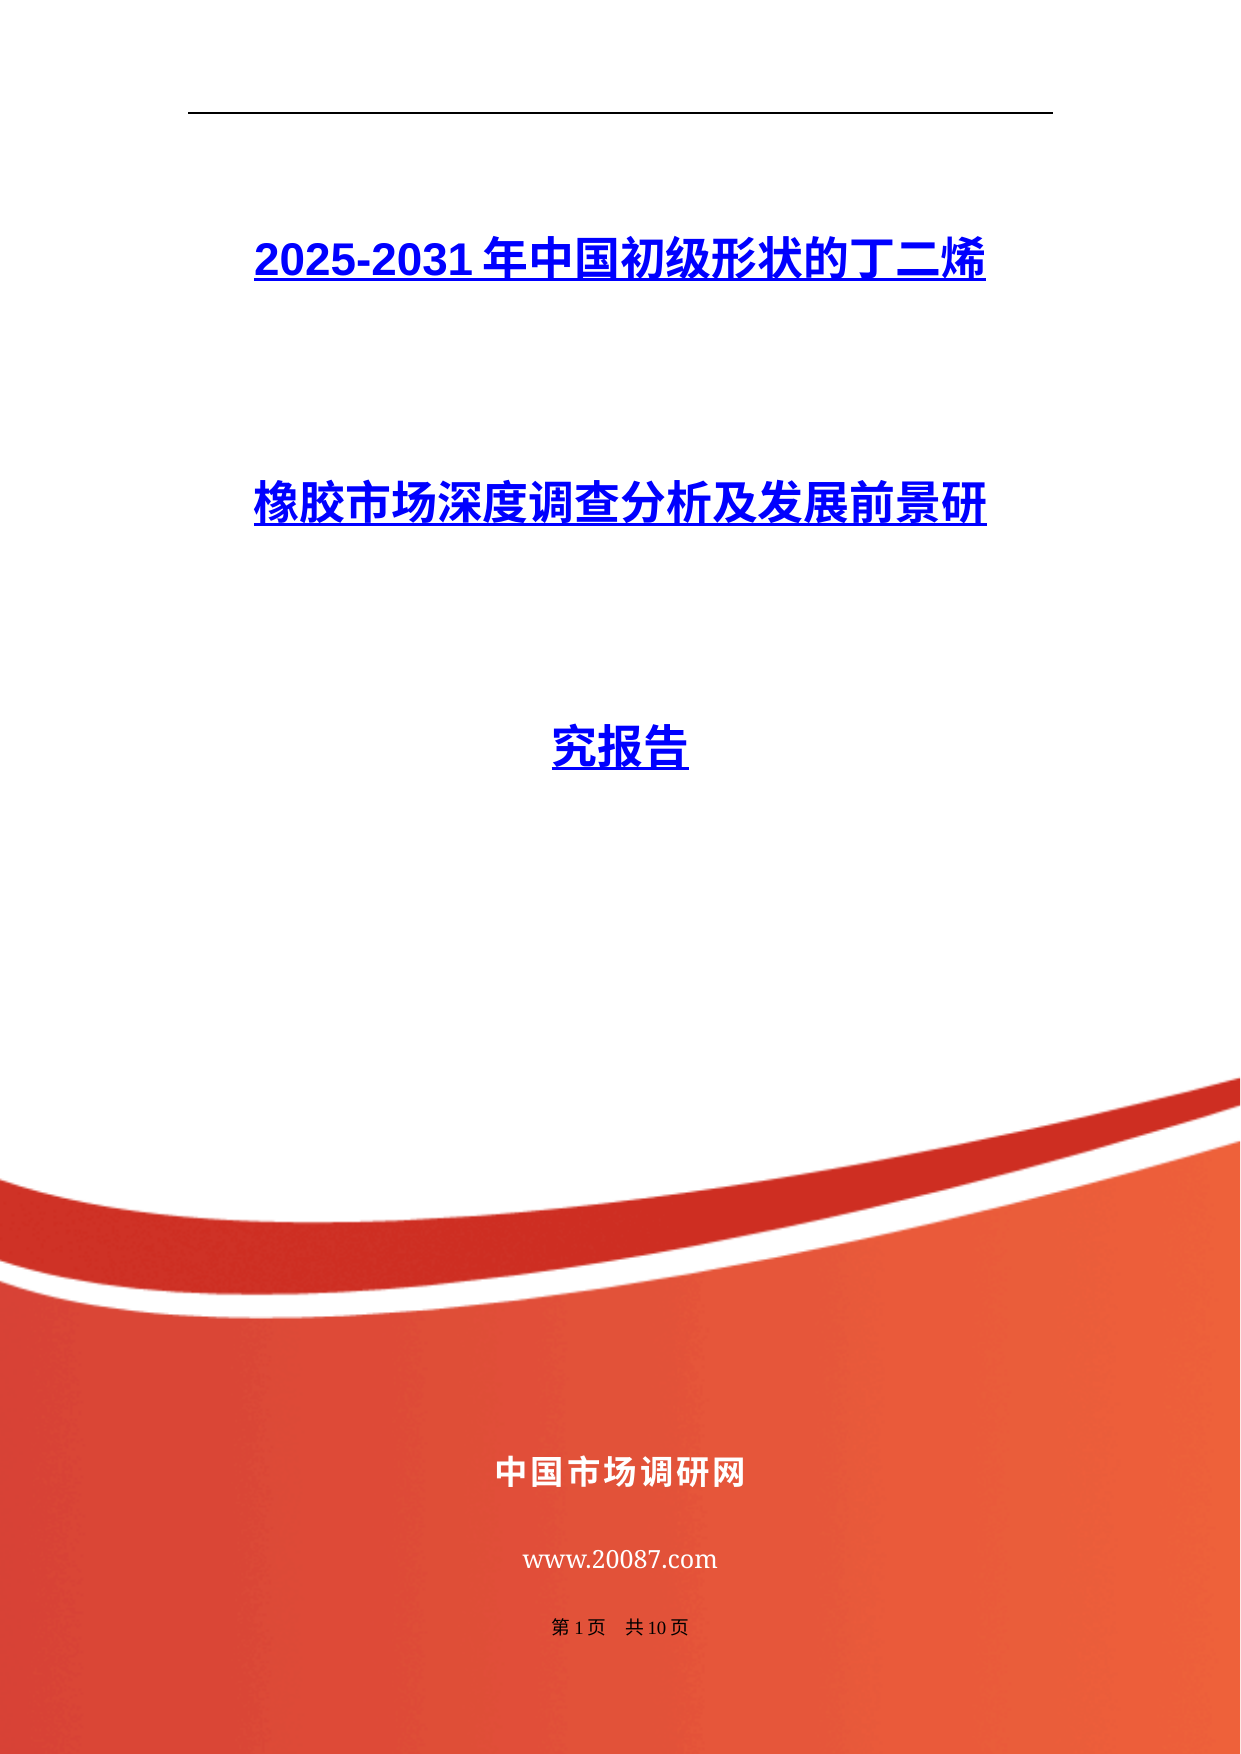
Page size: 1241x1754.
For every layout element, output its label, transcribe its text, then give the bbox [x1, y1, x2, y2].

table_header 2025-2031年中国初级形状的丁二烯橡胶市场深度调查分析及发展前景研究报告 [188, 207, 1053, 871]
picture [0, 1006, 1241, 1754]
text www.20087.com [187, 1526, 1053, 1591]
subtitle 中国市场调研网 [187, 1437, 1053, 1502]
